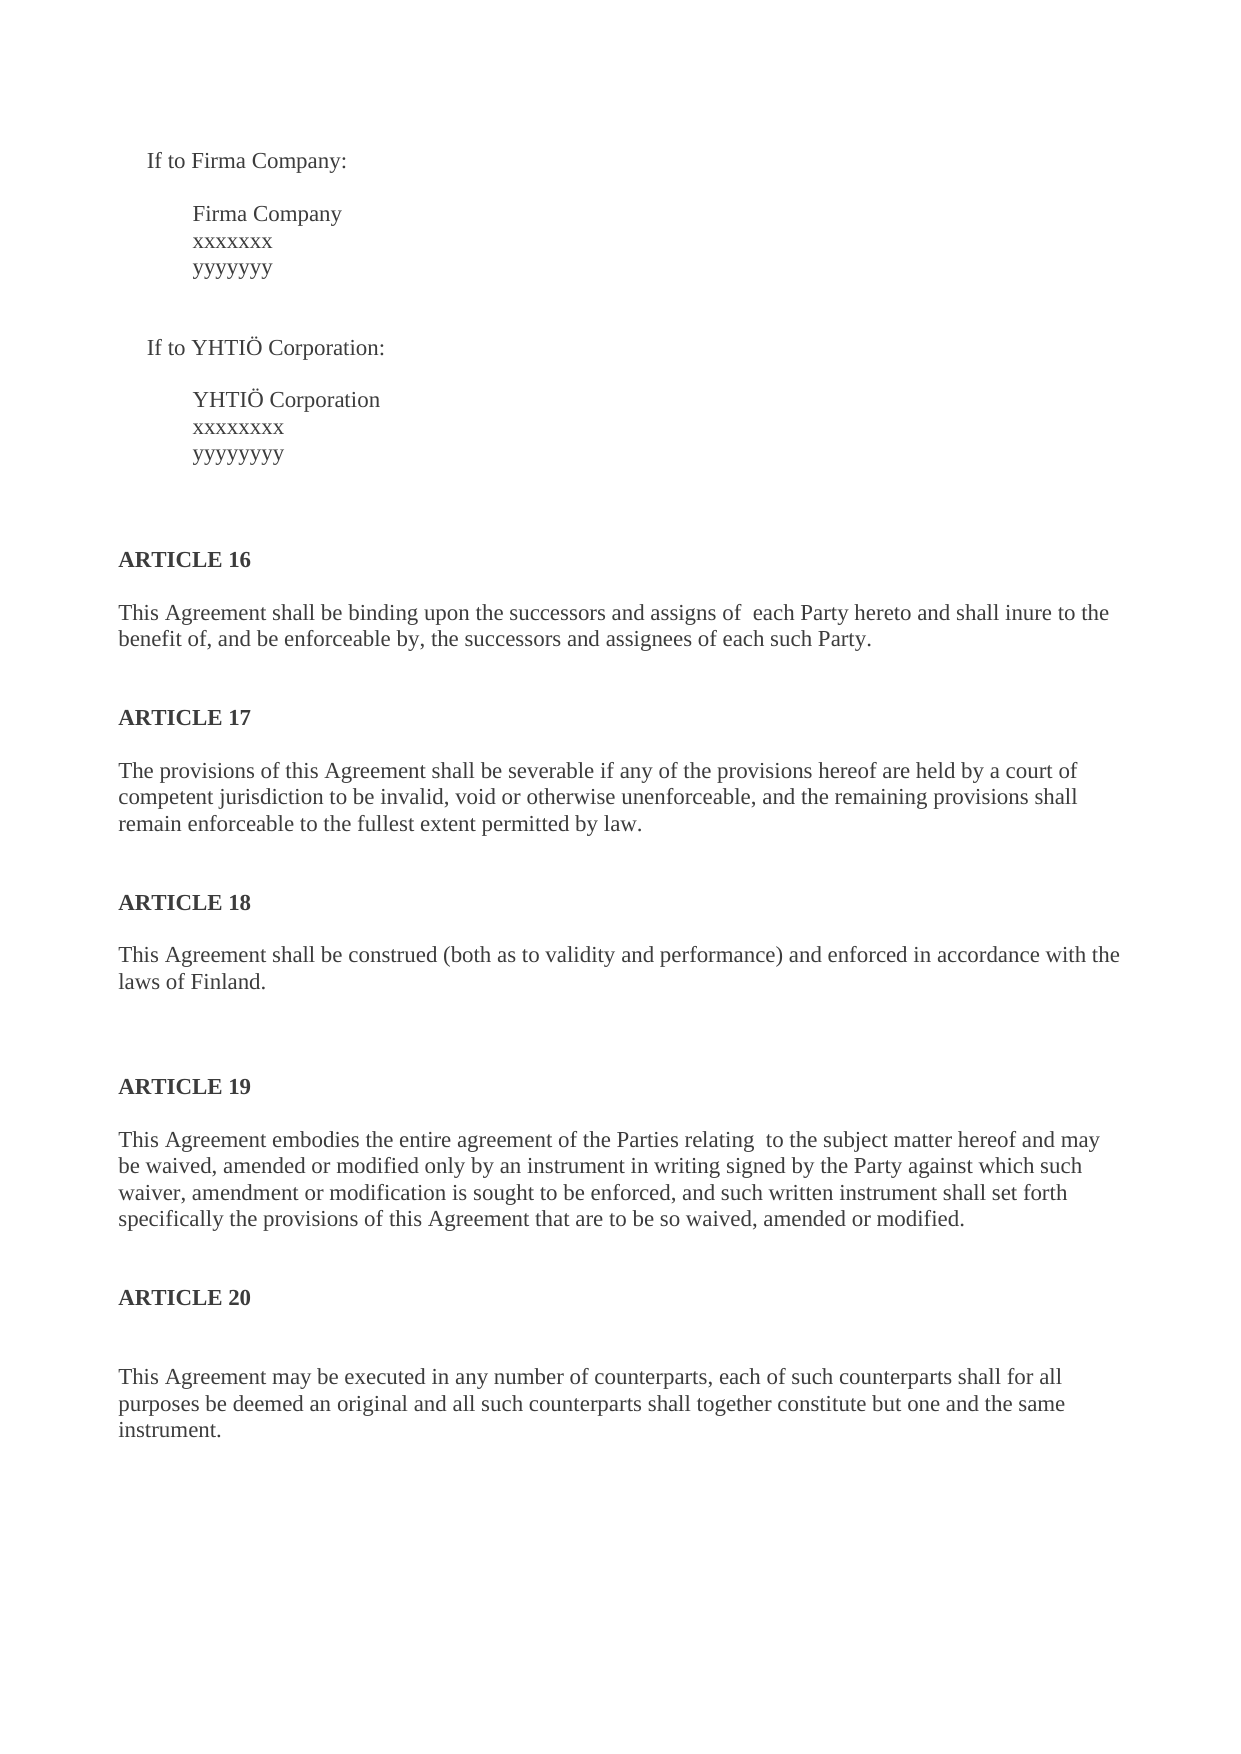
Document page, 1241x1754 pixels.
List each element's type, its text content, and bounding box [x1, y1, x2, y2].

text This Agreement shall be binding upon the successors and assigns of each Party hereto and shall inure to the benefit of, and be enforceable by, the successors and assignees of each such Party. [118, 599, 1122, 652]
text ARTICLE 19 [118, 1073, 1122, 1100]
text If to YHTIÖ Corporation: [118, 334, 1122, 360]
text ARTICLE 18 [118, 889, 1122, 915]
text ARTICLE 17 [118, 704, 1122, 731]
text This Agreement shall be construed (both as to validity and performance) and enforced in accordance with the laws of Finland. [118, 942, 1122, 994]
text yyyyyyy [118, 253, 1122, 279]
text This Agreement embodies the entire agreement of the Parties relating to the subject matter hereof and may be waived, amended or modified only by an instrument in writing signed by the Party against which such waiver, amendment or modification is sought to be enforced, and such written instrument shall set forth specifically the provisions of this Agreement that are to be so waived, amended or modified. [118, 1126, 1122, 1231]
text xxxxxxx [118, 227, 1122, 253]
text yyyyyyyy [118, 439, 1122, 466]
text Firma Company [118, 200, 1122, 227]
text ARTICLE 16 [118, 546, 1122, 573]
text ARTICLE 20 [118, 1284, 1122, 1311]
text YHTIÖ Corporation [118, 386, 1122, 413]
text If to Firma Company: [118, 148, 1122, 174]
text xxxxxxxx [118, 413, 1122, 439]
text The provisions of this Agreement shall be severable if any of the provisions hereof are held by a court of competent jurisdiction to be invalid, void or otherwise unenforceable, and the remaining provisions shall remain enforceable to the fullest extent permitted by law. [118, 757, 1122, 836]
text This Agreement may be executed in any number of counterparts, each of such counterparts shall for all purposes be deemed an original and all such counterparts shall together constitute but one and the same instrument. [118, 1363, 1122, 1442]
